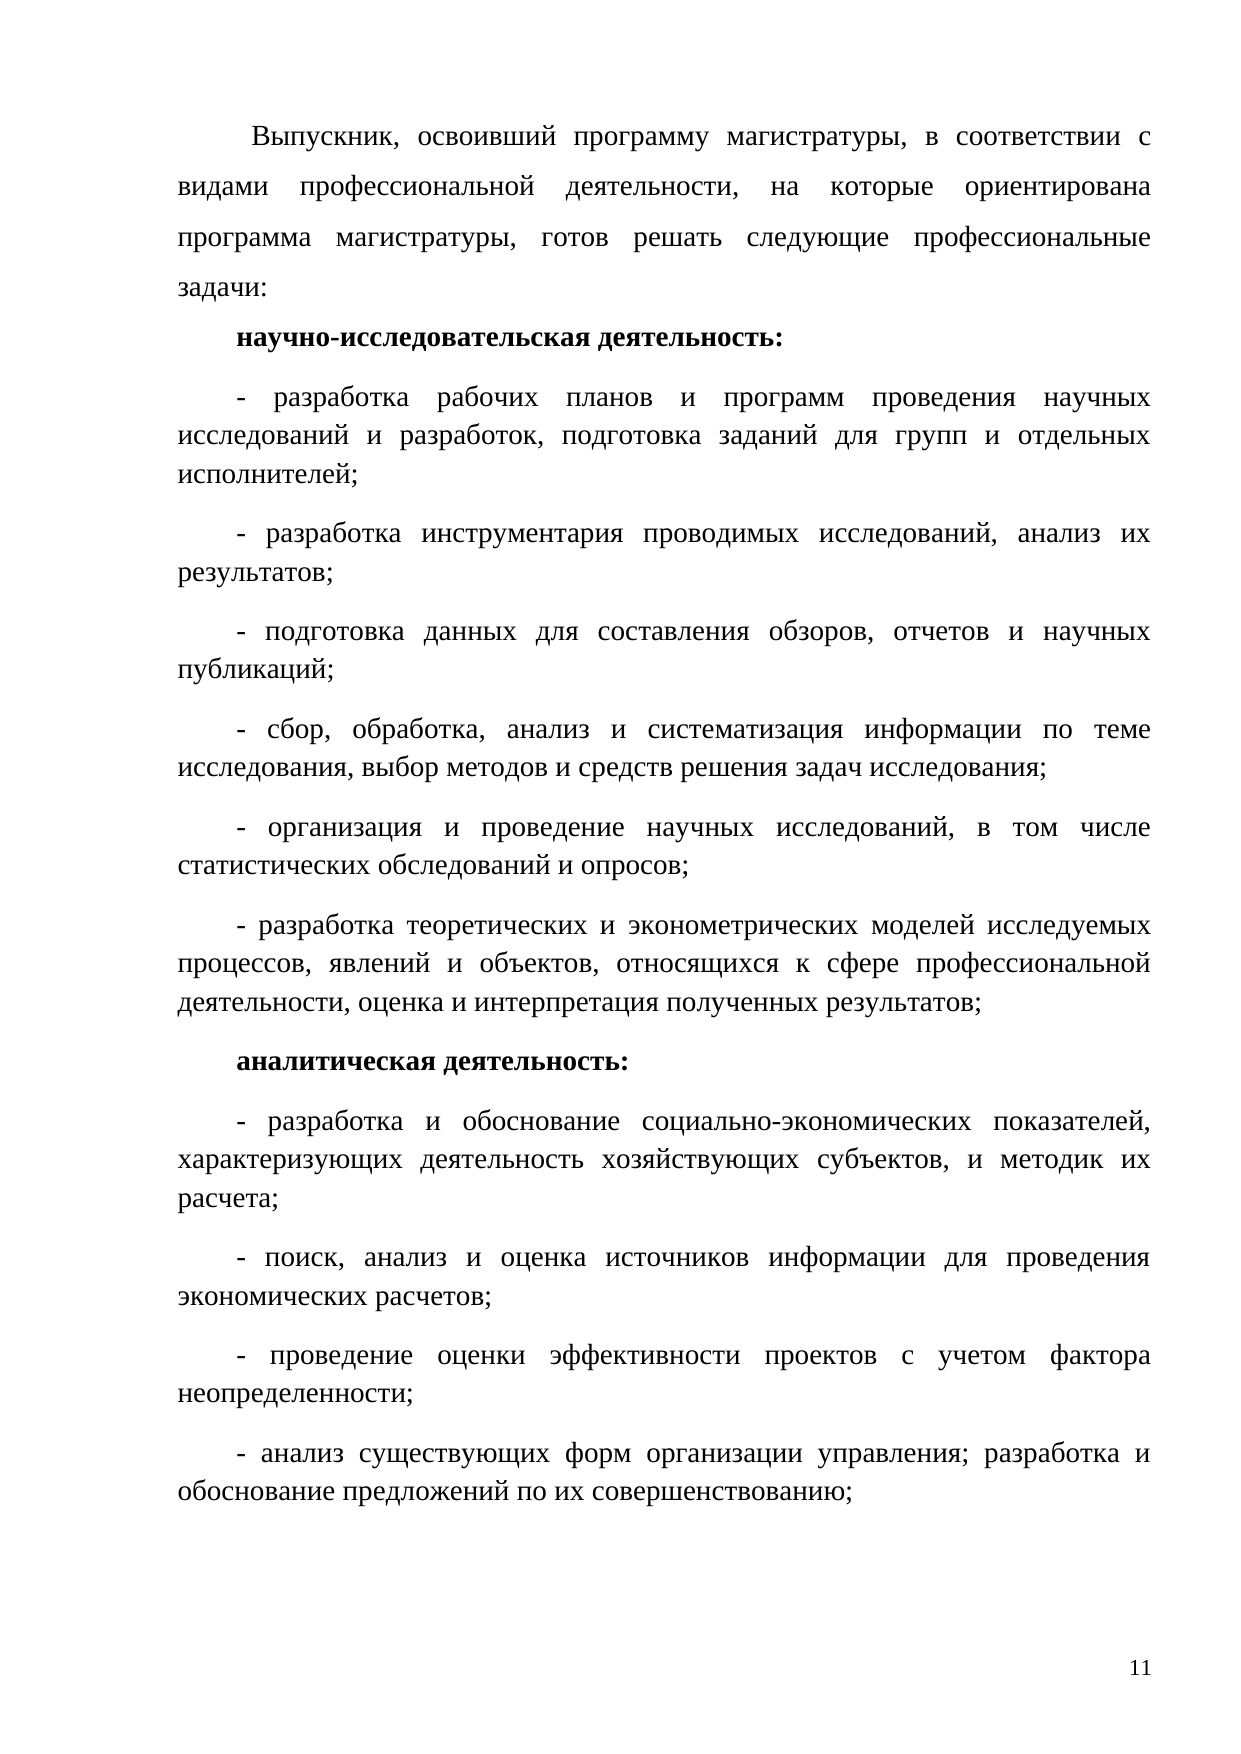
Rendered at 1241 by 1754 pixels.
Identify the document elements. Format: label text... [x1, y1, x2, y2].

text - разработка инструментария проводимых исследований, анализ их результатов; [177, 515, 1152, 587]
text - организация и проведение научных исследований, в том числе статистических обследований и опросов; [177, 809, 1152, 881]
text - подготовка данных для составления обзоров, отчетов и научных публикаций; [177, 613, 1152, 685]
text аналитическая деятельность: [177, 1043, 1152, 1077]
text - анализ существующих форм организации управления; разработка и обоснование предложений по их совершенствованию; [177, 1435, 1152, 1507]
text Выпускник, освоивший программу магистратуры, в соответствии с видами профессиональной деятельности, на которые ориентирована программа магистратуры, готов решать следующие профессиональные задачи: [177, 118, 1152, 303]
text - сбор, обработка, анализ и систематизация информации по теме исследования, выбор методов и средств решения задач исследования; [177, 711, 1152, 783]
text - проведение оценки эффективности проектов с учетом фактора неопределенности; [177, 1337, 1152, 1409]
text - разработка теоретических и эконометрических моделей исследуемых процессов, явлений и объектов, относящихся к сфере профессиональной деятельности, оценка и интерпретация полученных результатов; [177, 907, 1152, 1017]
text научно-исследовательская деятельность: [177, 319, 1152, 353]
text - разработка и обоснование социально-экономических показателей, характеризующих деятельность хозяйствующих субъектов, и методик их расчета; [177, 1103, 1152, 1213]
text - разработка рабочих планов и программ проведения научных исследований и разработок, подготовка заданий для групп и отдельных исполнителей; [177, 379, 1152, 489]
text - поиск, анализ и оценка источников информации для проведения экономических расчетов; [177, 1239, 1152, 1311]
